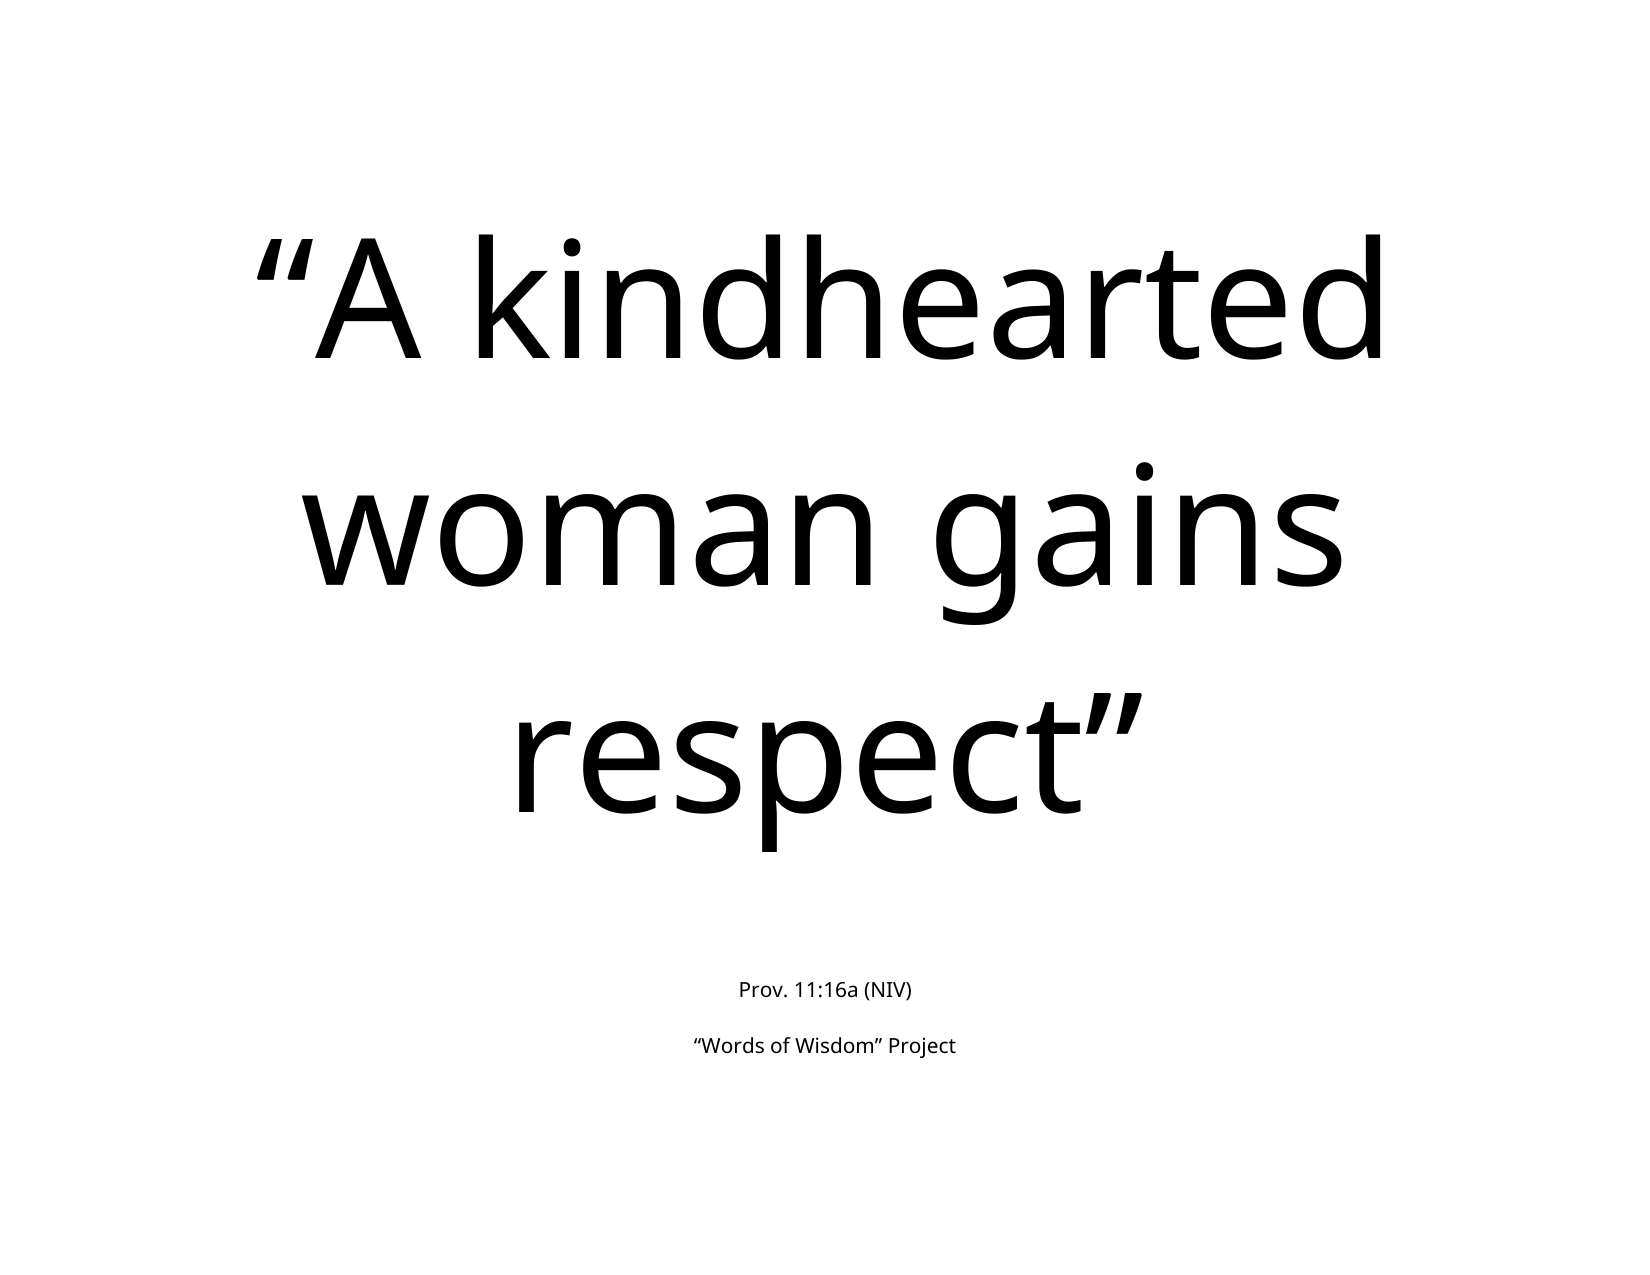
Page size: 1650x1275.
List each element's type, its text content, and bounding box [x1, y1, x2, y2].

text Prov. 11:16a (NIV) [150, 975, 1500, 1003]
text “Words of Wisdom” Project [150, 1032, 1500, 1060]
text “A kindhearted woman gains respect” [150, 180, 1500, 861]
